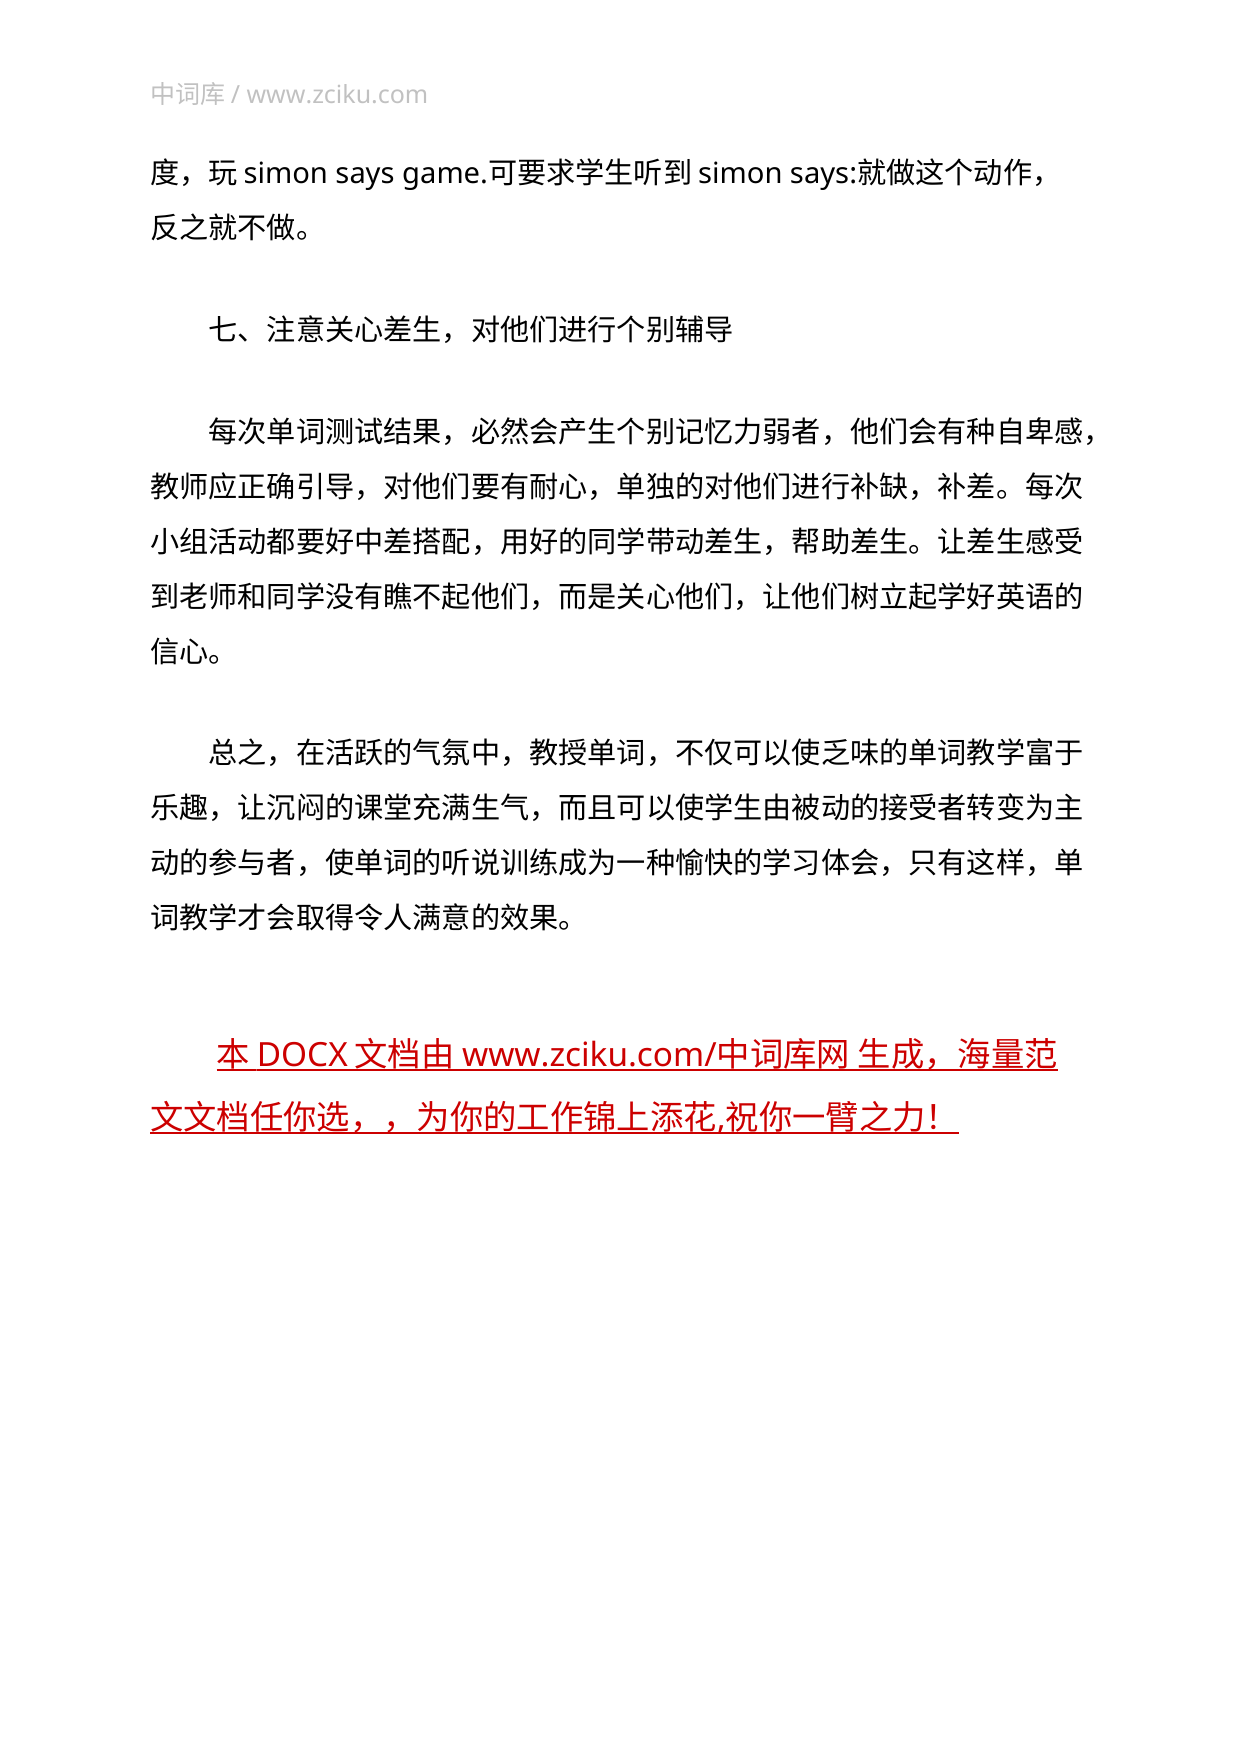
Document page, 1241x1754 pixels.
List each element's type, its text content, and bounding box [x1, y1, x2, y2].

text 七、注意关心差生，对他们进行个别辅导 [150, 307, 1090, 349]
text 每次单词测试结果，必然会产生个别记忆力弱者，他们会有种自卑感，教师应正确引导，对他们要有耐心，单独的对他们进行补缺，补差。每次小组活动都要好中差搭配，用好的同学带动差生，帮助差生。让差生感受到老师和同学没有瞧不起他们，而是关心他们，让他们树立起学好英语的信心。 [150, 408, 1090, 670]
text 本DOCX文档由 www.zciku.com/中词库网 生成，海量范文文档任你选，，为你的工作锦上添花,祝你一臂之力！ [150, 1028, 1090, 1139]
text 总之，在活跃的气氛中，教授单词，不仅可以使乏味的单词教学富于乐趣，让沉闷的课堂充满生气，而且可以使学生由被动的接受者转变为主动的参与者，使单词的听说训练成为一种愉快的学习体会，只有这样，单词教学才会取得令人满意的效果。 [150, 730, 1090, 937]
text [150, 150, 1090, 247]
